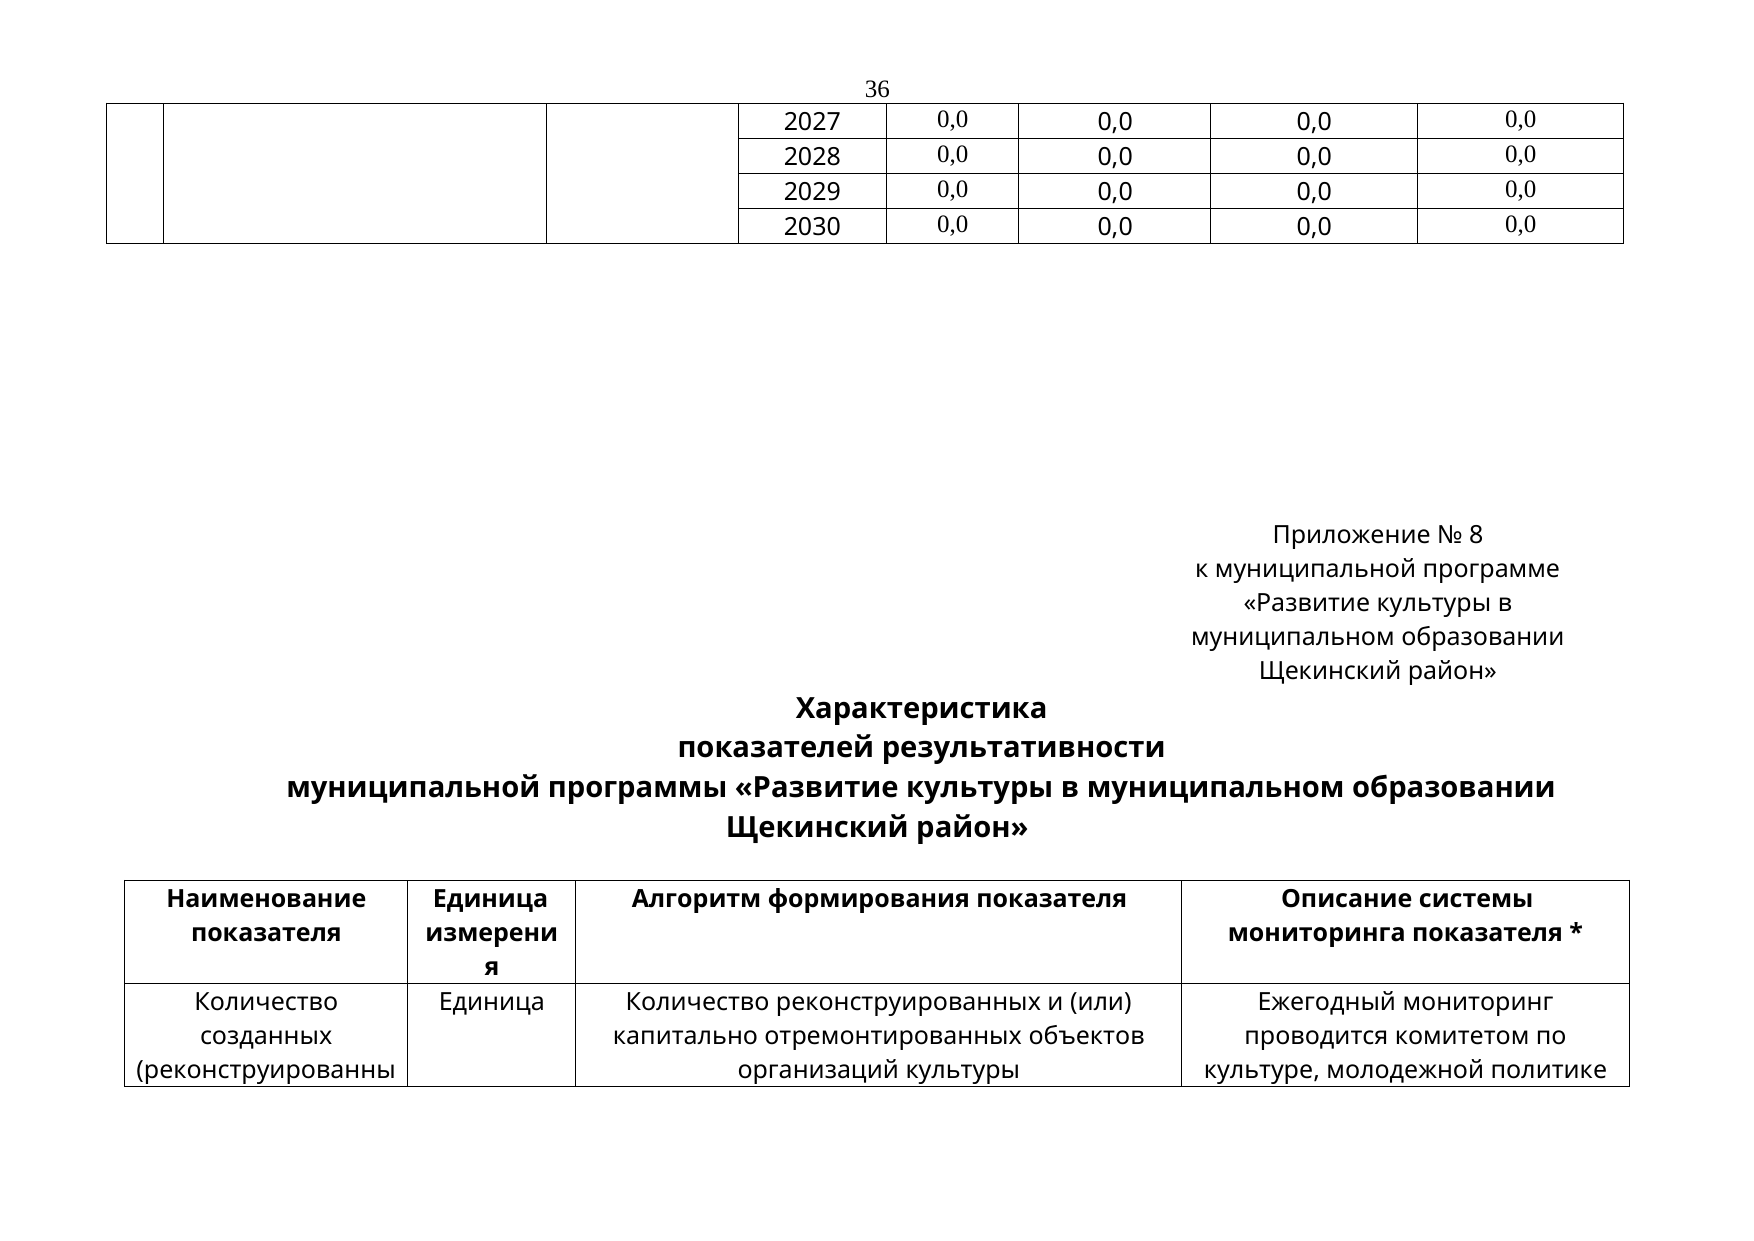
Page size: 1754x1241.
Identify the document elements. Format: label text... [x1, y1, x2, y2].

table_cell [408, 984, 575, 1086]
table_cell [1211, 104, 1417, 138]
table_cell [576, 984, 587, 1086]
text муниципальной программы «Развитие культуры в муниципальном образовании Щекинский район» [118, 766, 1636, 846]
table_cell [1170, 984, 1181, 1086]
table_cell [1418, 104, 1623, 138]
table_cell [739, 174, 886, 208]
text показателей результативности [118, 727, 1636, 766]
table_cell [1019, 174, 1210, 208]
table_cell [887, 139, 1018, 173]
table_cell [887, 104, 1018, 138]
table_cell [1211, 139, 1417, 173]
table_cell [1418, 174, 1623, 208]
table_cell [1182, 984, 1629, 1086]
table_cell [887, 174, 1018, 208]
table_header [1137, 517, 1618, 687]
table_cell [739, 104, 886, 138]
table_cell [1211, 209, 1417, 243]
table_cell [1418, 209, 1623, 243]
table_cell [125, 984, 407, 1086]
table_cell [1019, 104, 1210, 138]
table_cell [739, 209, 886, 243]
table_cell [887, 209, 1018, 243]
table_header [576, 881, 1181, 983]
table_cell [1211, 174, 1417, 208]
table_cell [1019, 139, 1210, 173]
text Характеристика [118, 687, 1636, 727]
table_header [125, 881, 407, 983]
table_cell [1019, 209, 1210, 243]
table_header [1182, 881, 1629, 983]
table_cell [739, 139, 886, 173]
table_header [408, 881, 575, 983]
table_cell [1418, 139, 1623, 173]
